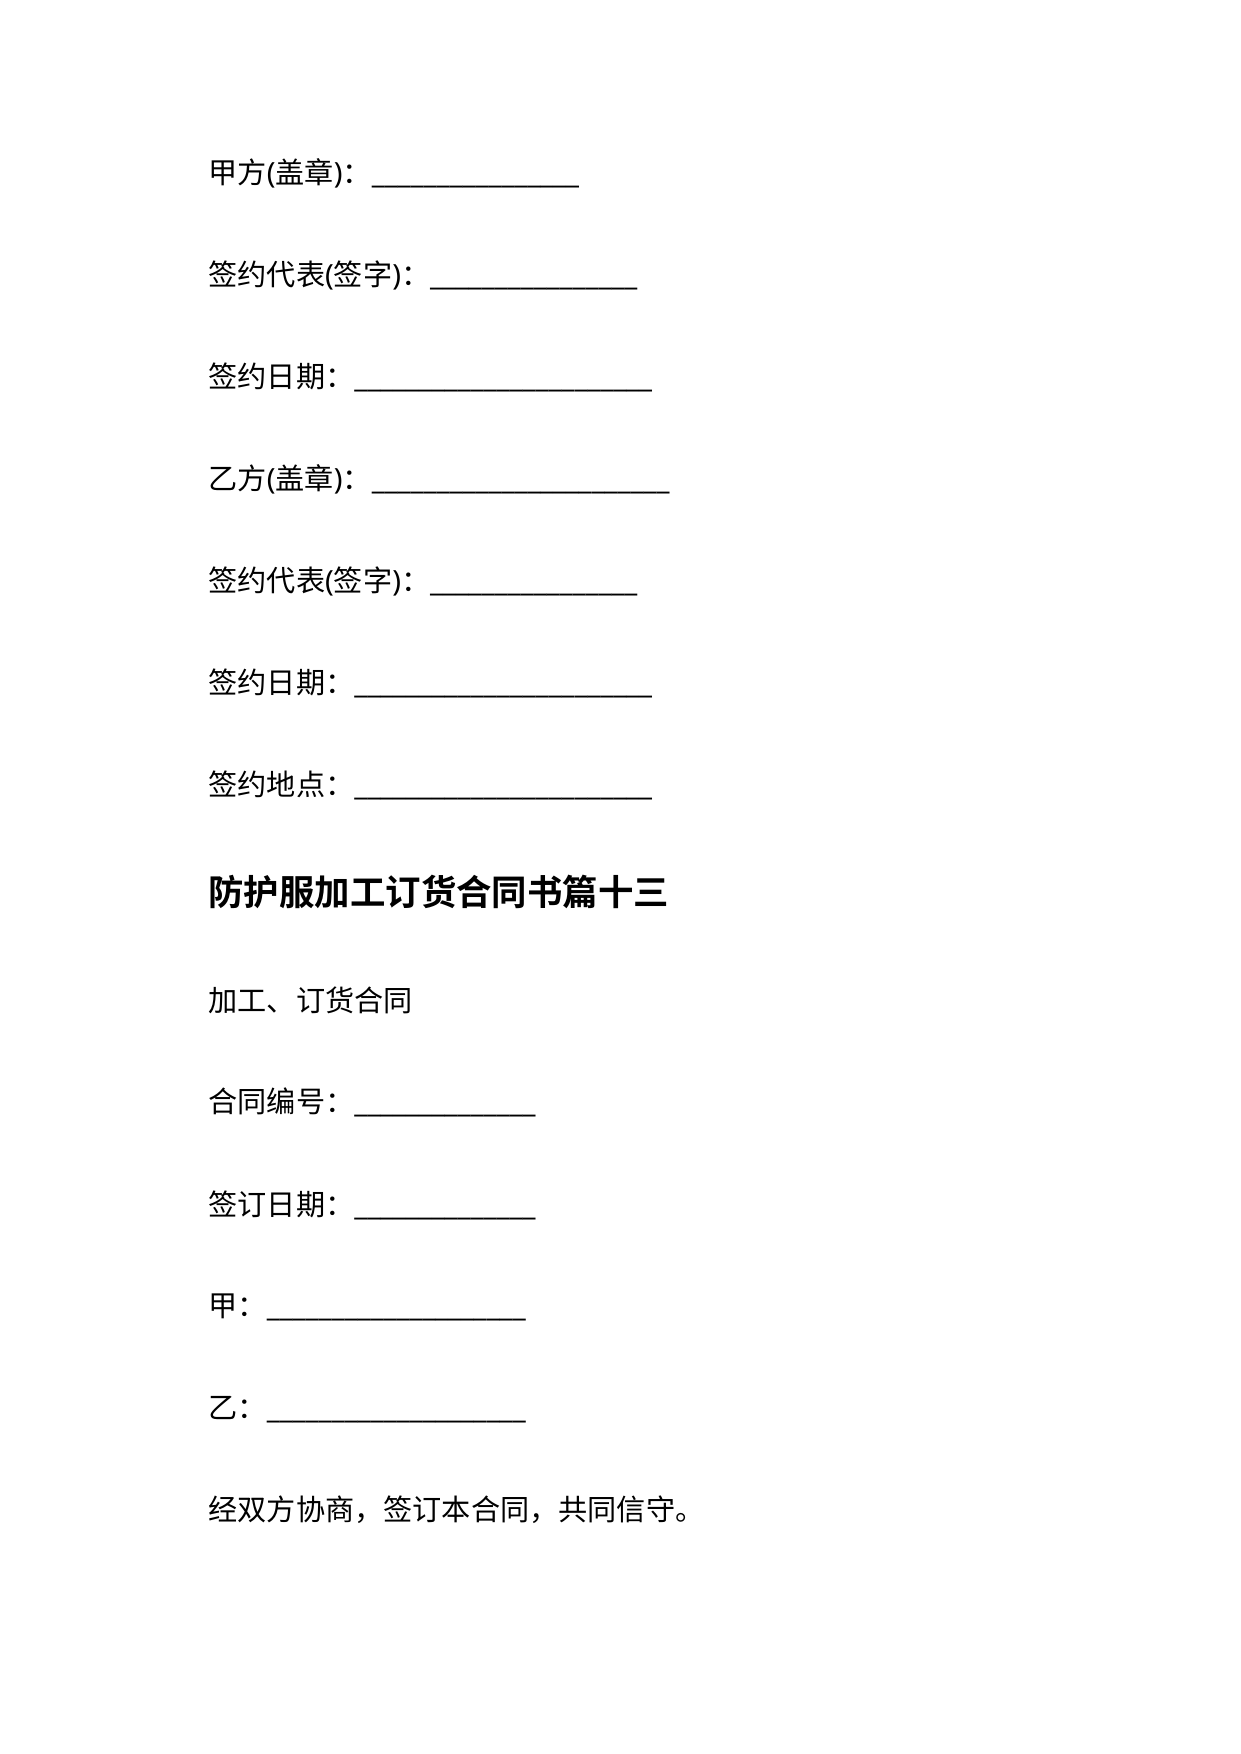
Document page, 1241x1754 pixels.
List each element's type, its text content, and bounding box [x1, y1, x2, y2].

text 经双方协商，签订本合同，共同信守。 [150, 1487, 1090, 1529]
text 合同编号：______________ [150, 1079, 1090, 1121]
text 签约日期：_______________________ [150, 354, 1090, 396]
text 签约地点：_______________________ [150, 762, 1090, 804]
text 防护服加工订货合同书篇十三 [150, 864, 1090, 915]
text 乙：____________________ [150, 1385, 1090, 1427]
text 加工、订货合同 [150, 977, 1090, 1019]
text 签订日期：______________ [150, 1181, 1090, 1223]
text 签约代表(签字)：________________ [150, 558, 1090, 600]
text 乙方(盖章)：_______________________ [150, 456, 1090, 498]
text 签约代表(签字)：________________ [150, 252, 1090, 294]
text 甲：____________________ [150, 1283, 1090, 1325]
text 甲方(盖章)：________________ [150, 150, 1090, 192]
text 签约日期：_______________________ [150, 660, 1090, 702]
